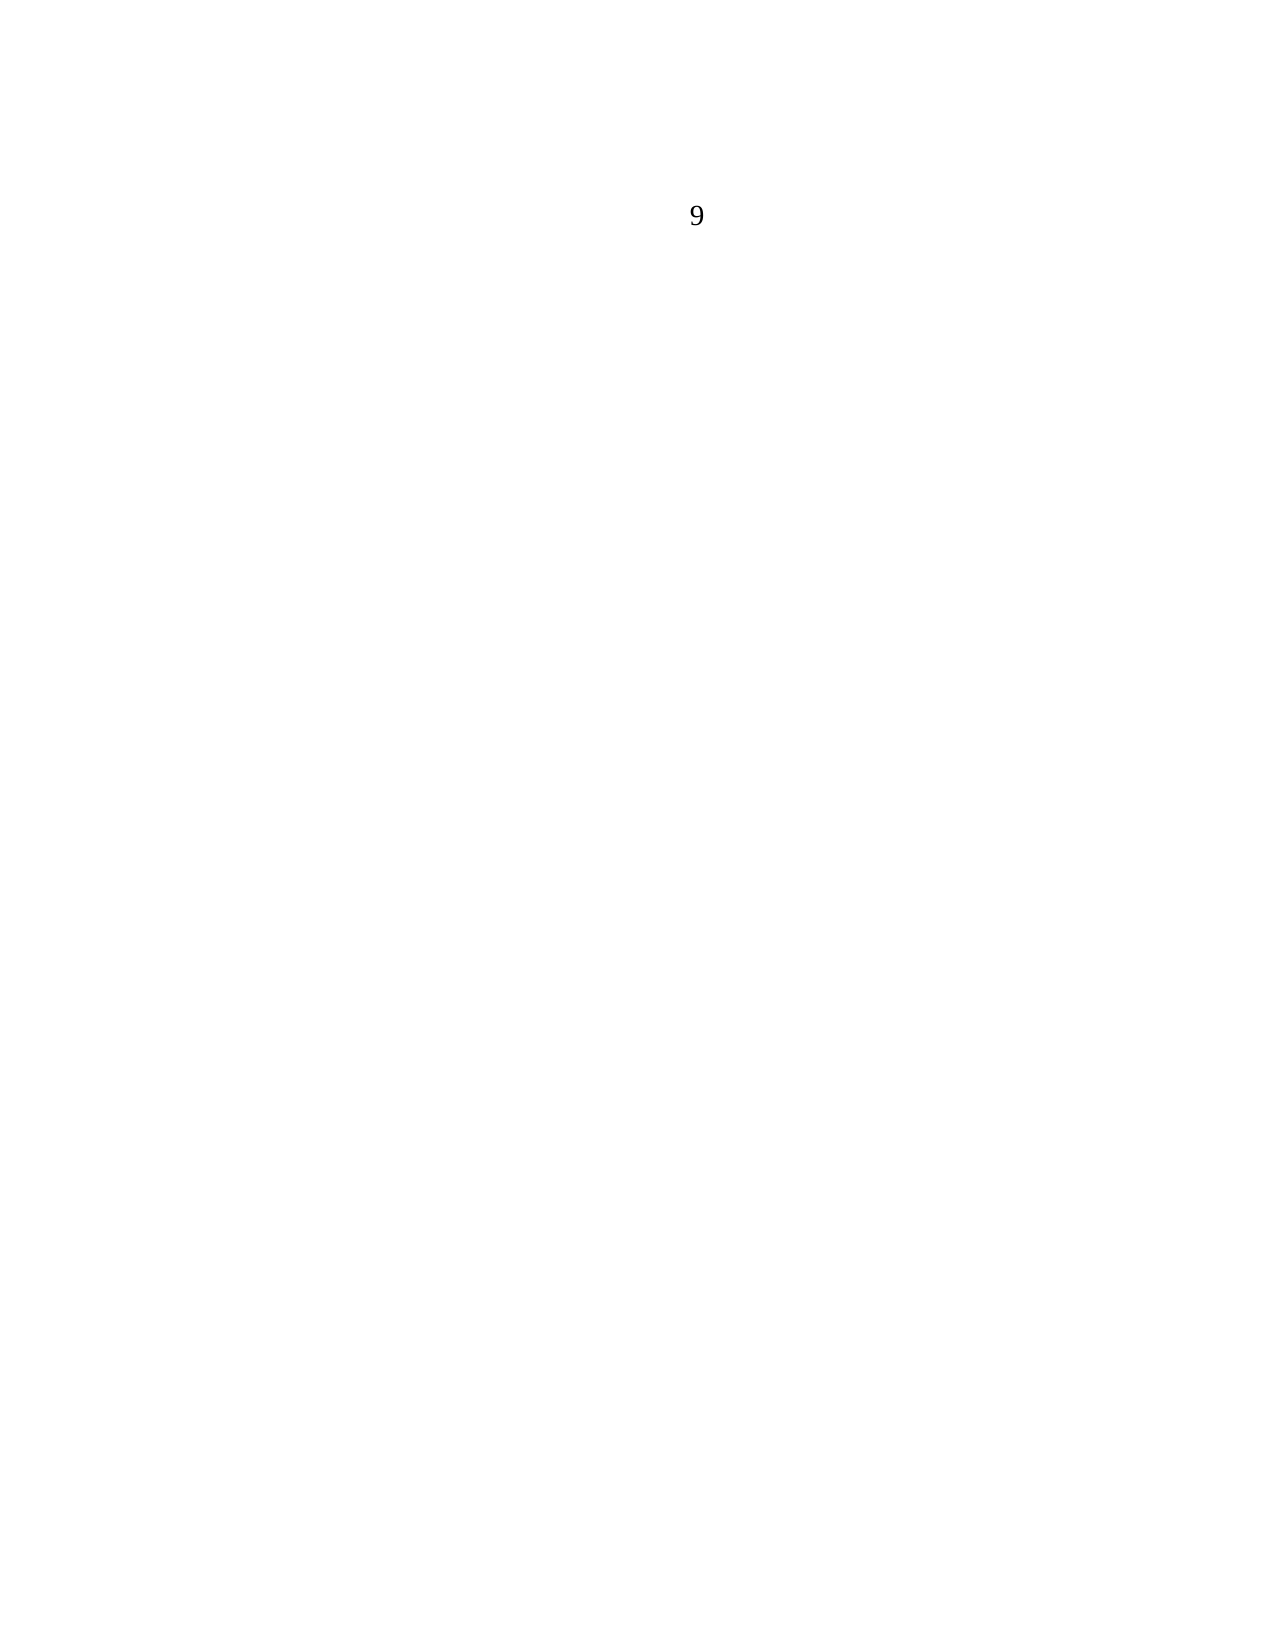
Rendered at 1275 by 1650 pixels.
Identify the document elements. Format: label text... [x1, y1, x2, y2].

text 9 [689, 198, 1125, 232]
